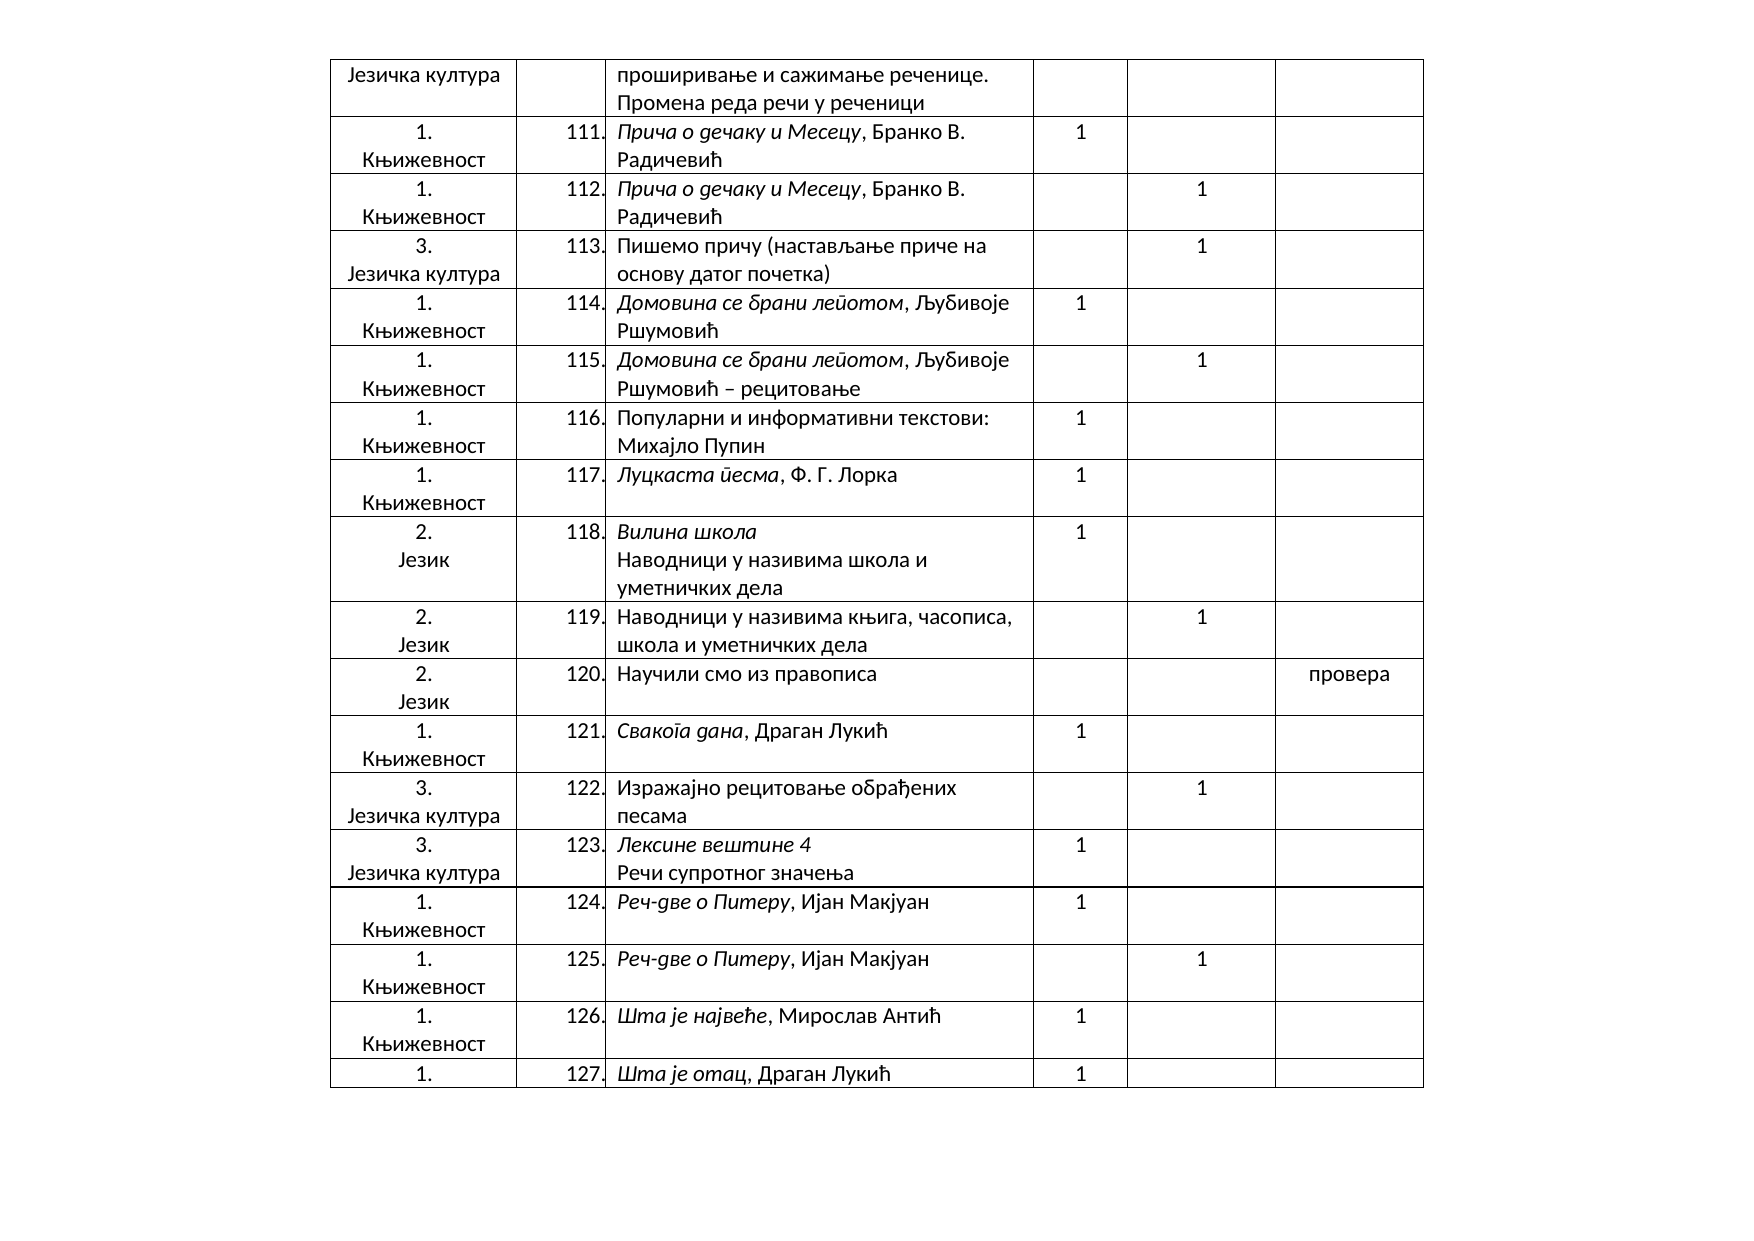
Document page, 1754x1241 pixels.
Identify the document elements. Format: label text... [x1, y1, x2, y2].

table_cell [1276, 346, 1423, 402]
table_cell [1034, 602, 1127, 658]
table_cell [1034, 60, 1127, 116]
table_cell 1 [1034, 716, 1127, 772]
table_cell [1276, 945, 1423, 1001]
table_cell [1276, 1002, 1423, 1058]
table_cell [1034, 346, 1127, 402]
table_cell [1128, 517, 1275, 601]
table_cell 1 [1128, 945, 1275, 1001]
table_cell Наводници у називима књига, часописа, школа и уметничких дела [606, 602, 1033, 658]
table_cell 2. Језик [331, 517, 516, 601]
table_cell Популарни и информативни текстови: Михајло Пупин [606, 403, 1033, 459]
table_cell провера [1276, 659, 1423, 715]
table_cell [517, 117, 605, 173]
table_cell [517, 945, 605, 1001]
table_cell [1128, 403, 1275, 459]
table_cell [1276, 888, 1423, 943]
table_cell [1276, 174, 1423, 230]
table_cell [1276, 60, 1423, 116]
table_cell 1 [1034, 1002, 1127, 1058]
table_cell [1034, 659, 1127, 715]
table_cell [517, 602, 605, 658]
table_cell [1128, 460, 1275, 516]
table_cell 1 [1034, 517, 1127, 601]
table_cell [606, 1059, 1033, 1087]
table_cell 1. Књижевност [331, 460, 516, 516]
table_cell 1 [1034, 403, 1127, 459]
table_cell [517, 773, 605, 829]
table_cell [1128, 830, 1275, 886]
table_cell 1. Књижевност [331, 403, 516, 459]
table_cell [1034, 773, 1127, 829]
table_cell Домовина се брани лепотом, Љубивоје Ршумовић – рецитовање [606, 346, 1033, 402]
table_cell [517, 346, 605, 402]
table_cell [517, 1002, 605, 1058]
table_cell Реч-две о Питеру, Ијан Макјуан [606, 888, 1033, 943]
table_cell 3. Језичка култура [331, 60, 516, 116]
table_cell [517, 517, 605, 601]
table_cell [1034, 174, 1127, 230]
table_cell [1276, 231, 1423, 287]
table_cell Вилина школа Наводници у називима школа и уметничких дела [606, 517, 1033, 601]
table_cell [1276, 117, 1423, 173]
table_cell [517, 231, 605, 287]
table_cell 1. Књижевност [331, 945, 516, 1001]
table_cell [517, 830, 605, 886]
table_cell 1. Књижевност [331, 716, 516, 772]
table_cell [517, 174, 605, 230]
table_cell [1128, 888, 1275, 943]
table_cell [606, 60, 1033, 116]
table_cell 1 [1128, 602, 1275, 658]
table_cell [1276, 1059, 1423, 1087]
table_cell 3. Језичка култура [331, 830, 516, 886]
table_cell Прича о дечаку и Месецу, Бранко В. Радичевић [606, 117, 1033, 173]
table_cell Домовина се брани лепотом, Љубивоје Ршумовић [606, 289, 1033, 344]
table_cell 1 [1128, 346, 1275, 402]
table_cell 1 [1034, 830, 1127, 886]
table_cell 1. Књижевност [331, 346, 516, 402]
table_cell [1276, 289, 1423, 344]
table_cell [1276, 716, 1423, 772]
table_cell [517, 716, 605, 772]
table_cell [517, 659, 605, 715]
table_cell 3. Језичка култура [331, 773, 516, 829]
table_cell Шта је највеће, Мирослав Антић [606, 1002, 1033, 1058]
table_cell [517, 460, 605, 516]
table_cell [517, 1059, 605, 1087]
table_cell [1034, 945, 1127, 1001]
table_cell 1 [1034, 1059, 1127, 1087]
table_cell [1128, 1002, 1275, 1058]
table_cell 1. Књижевност [331, 117, 516, 173]
table_cell 2. Језик [331, 602, 516, 658]
table_cell 1 [1128, 174, 1275, 230]
table_cell Реч-две о Питеру, Ијан Макјуан [606, 945, 1033, 1001]
table_cell 1. Књижевност [331, 174, 516, 230]
table_cell [1034, 231, 1127, 287]
table_cell Свакога дана, Драган Лукић [606, 716, 1033, 772]
table_cell [1276, 403, 1423, 459]
table_cell [517, 403, 605, 459]
table_cell [1128, 1059, 1275, 1087]
table_cell 1. Књижевност [331, 1002, 516, 1058]
table_cell 1 [1034, 289, 1127, 344]
table_cell 1 [1034, 460, 1127, 516]
table_cell 1 [1128, 773, 1275, 829]
table_cell [1276, 602, 1423, 658]
table_cell Научили смо из правописа [606, 659, 1033, 715]
table_cell 1 [1034, 117, 1127, 173]
table_cell Луцкаста песма, Ф. Г. Лорка [606, 460, 1033, 516]
table_cell [517, 888, 605, 943]
table_cell 1. Књижевност [331, 1059, 516, 1087]
table_cell [1276, 460, 1423, 516]
table_cell [517, 60, 605, 116]
table_cell 2. Језик [331, 659, 516, 715]
table_cell [1128, 659, 1275, 715]
table_cell [1276, 773, 1423, 829]
table_cell 1 [1128, 231, 1275, 287]
table_cell [517, 289, 605, 344]
table_cell [1276, 517, 1423, 601]
table_cell Прича о дечаку и Месецу, Бранко В. Радичевић [606, 174, 1033, 230]
table_cell 3. Језичка култура [331, 231, 516, 287]
table_cell Лексине вештине 4 Речи супротног значења [606, 830, 1033, 886]
table_cell [1128, 716, 1275, 772]
table_cell Пишемо причу (настављање приче на основу датог почетка) [606, 231, 1033, 287]
table_cell [1128, 289, 1275, 344]
table_cell [1276, 830, 1423, 886]
table_cell 1. Књижевност [331, 888, 516, 943]
table_cell [1128, 117, 1275, 173]
table_cell Изражајно рецитовање обрађених песама [606, 773, 1033, 829]
table_cell 1 [1034, 888, 1127, 943]
table_cell 1 [1128, 60, 1275, 116]
table_cell 1. Књижевност [331, 289, 516, 344]
